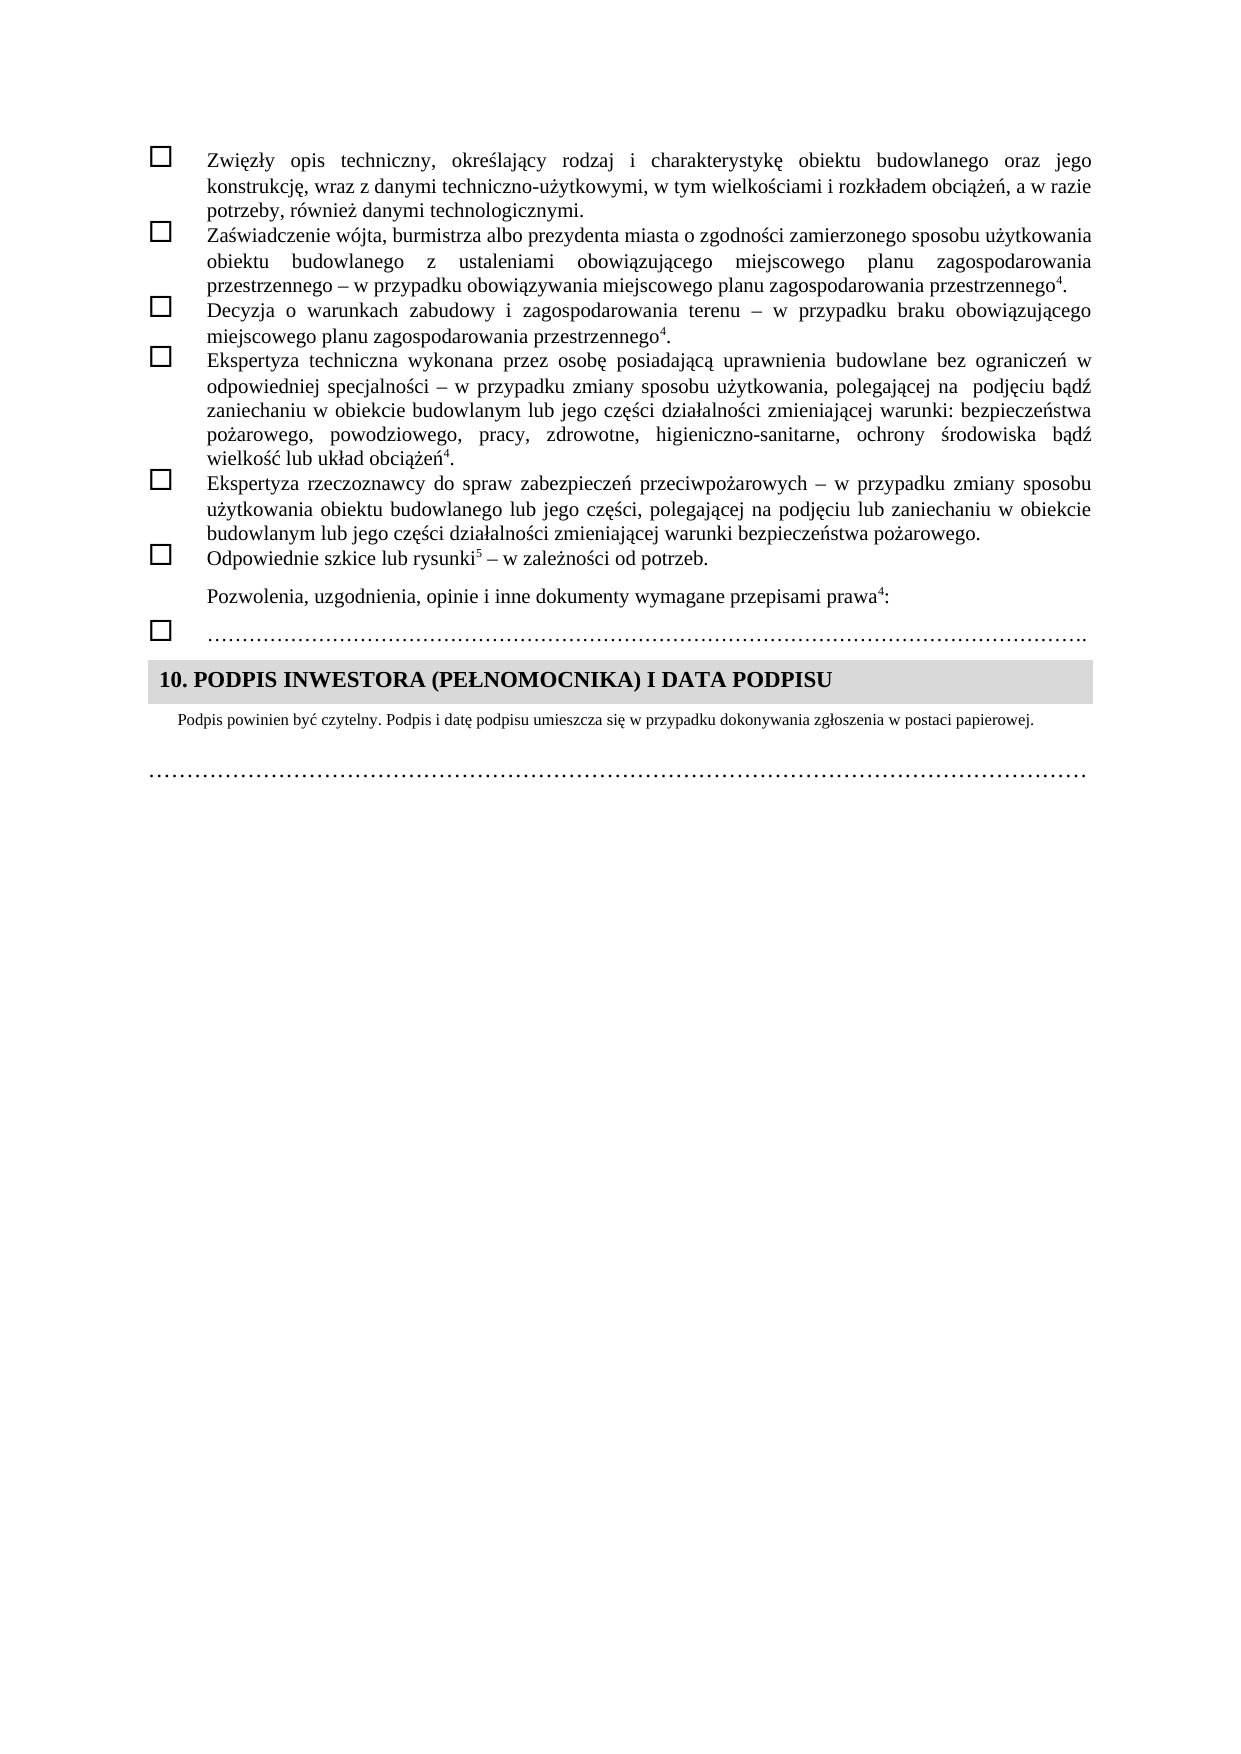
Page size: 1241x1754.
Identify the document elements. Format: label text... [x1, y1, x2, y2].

list Ekspertyza rzeczoznawcy do spraw zabezpieczeń przeciwpożarowych – w przypadku zmiany sposobu użytkowania obiektu budowlanego lub jego części, polegającej na podjęciu lub zaniechaniu w obiekcie budowlanym lub jego części działalności zmieniającej warunki bezpieczeństwa pożarowego. [148, 470, 1093, 545]
list Decyzja o warunkach zabudowy i zagospodarowania terenu – w przypadku braku obowiązującego miejscowego planu zagospodarowania przestrzennego4. [148, 297, 1093, 348]
list Zaświadczenie wójta, burmistrza albo prezydenta miasta o zgodności zamierzonego sposobu użytkowania obiektu budowlanego z ustaleniami obowiązującego miejscowego planu zagospodarowania przestrzennego – w przypadku obowiązywania miejscowego planu zagospodarowania przestrzennego. [148, 222, 1093, 297]
list Odpowiednie szkice lub rysunki – w zależności od potrzeb. [148, 545, 1093, 572]
list Zwięzły opis techniczny, określający rodzaj i charakterystykę obiektu budowlanego oraz jego konstrukcję, wraz z danymi techniczno-użytkowymi, w tym wielkościami i rozkładem obciążeń, a w razie potrzeby, również danymi technologicznymi. [148, 148, 1093, 222]
text …………………………………………………………………………………………………………… [148, 756, 1093, 782]
table_header 10. PODPIS INWESTORA (PEŁNOMOCNIKA) I DATA PODPISU [148, 660, 1093, 704]
text Pozwolenia, uzgodnienia, opinie i inne dokumenty wymagane przepisami prawa4: [207, 584, 1093, 608]
list Ekspertyza techniczna wykonana przez osobę posiadającą uprawnienia budowlane bez ograniczeń w odpowiedniej specjalności – w przypadku zmiany sposobu użytkowania, polegającej na podjęciu bądź zaniechaniu w obiekcie budowlanym lub jego części działalności zmieniającej warunki: bezpieczeństwa pożarowego, powodziowego, pracy, zdrowotne, higieniczno-sanitarne, ochrony środowiska bądź wielkość lub układ obciążeń4. [148, 348, 1093, 470]
list ………………………………………………………………………………………………………………. [148, 621, 1093, 647]
text Podpis powinien być czytelny. Podpis i datę podpisu umieszcza się w przypadku dokonywania zgłoszenia w postaci papierowej. [177, 710, 1093, 729]
